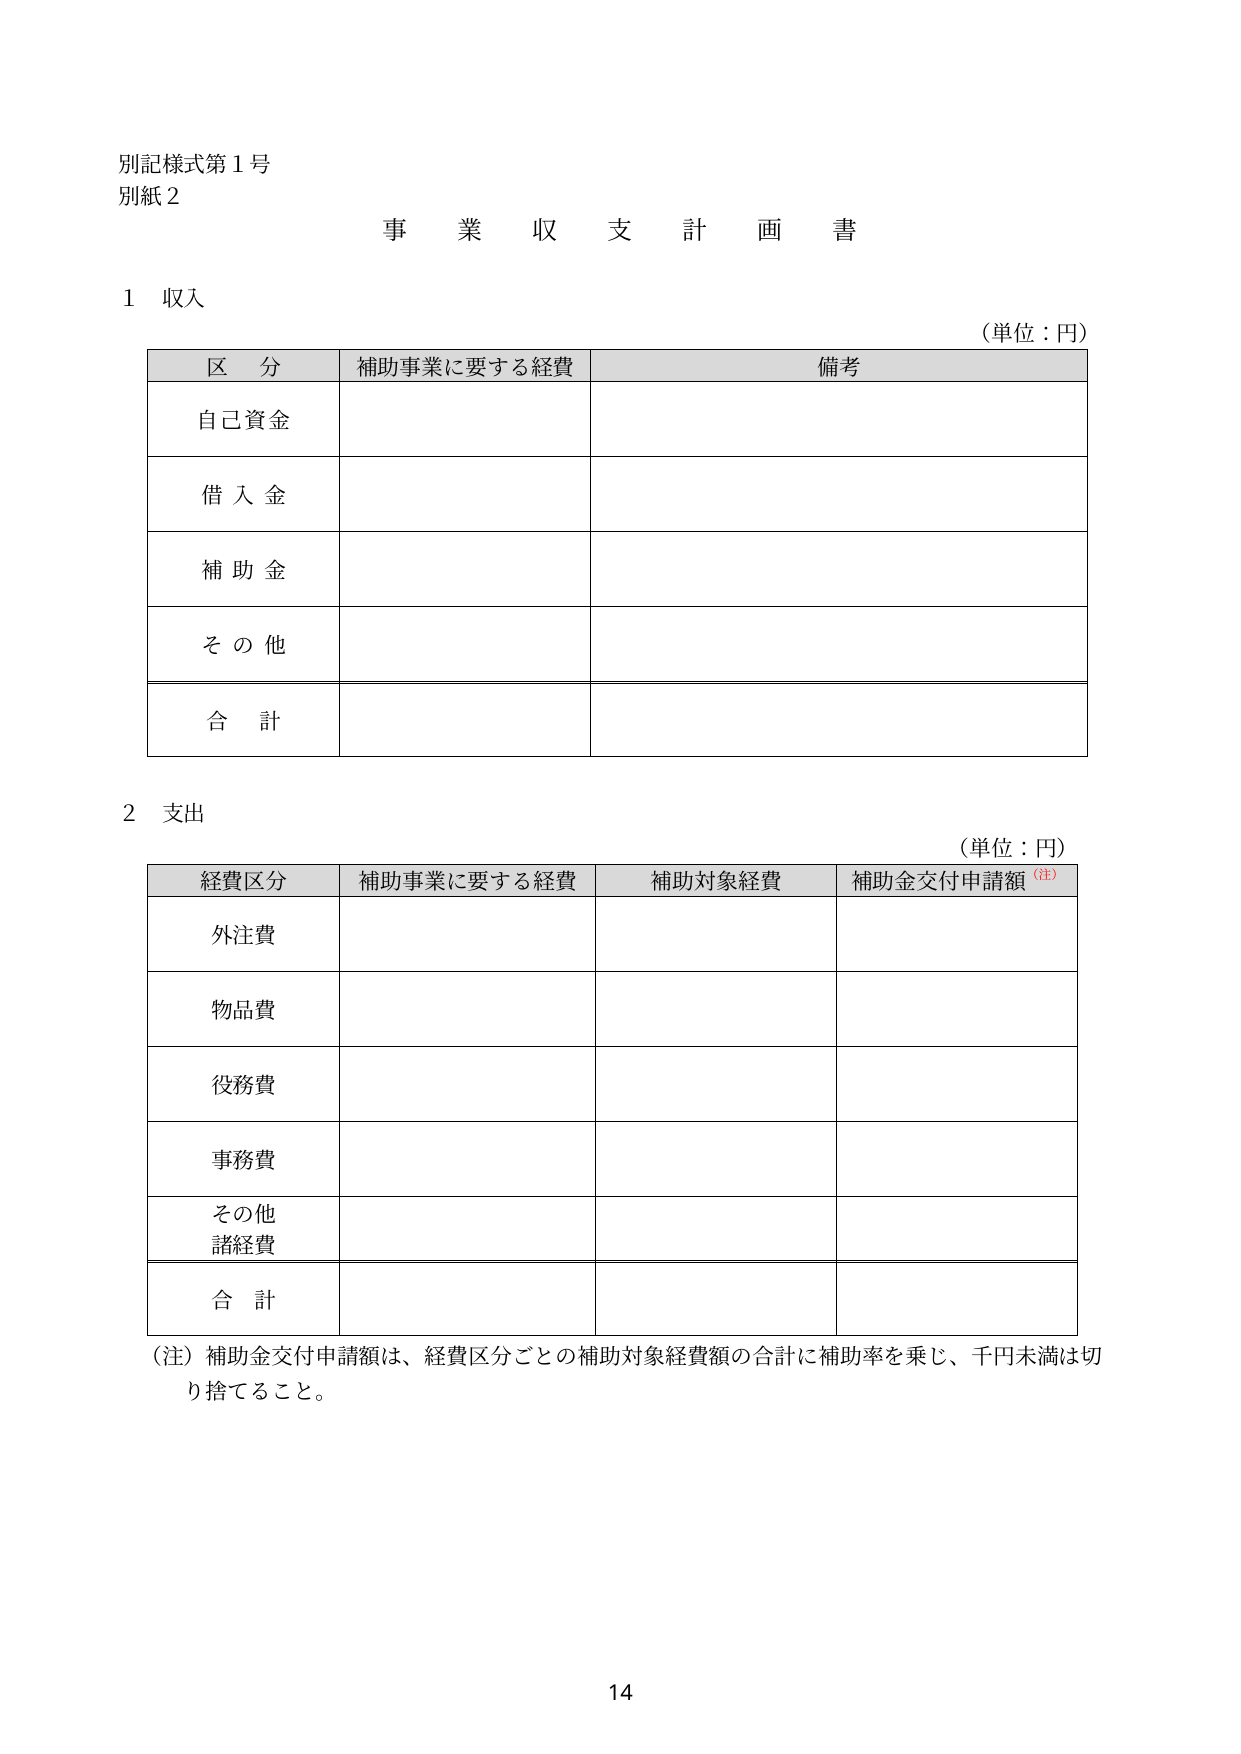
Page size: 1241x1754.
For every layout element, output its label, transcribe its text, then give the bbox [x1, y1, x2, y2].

table_cell その他 諸経費 [148, 1197, 339, 1260]
table_cell [596, 972, 836, 1046]
table_cell [837, 1197, 1077, 1260]
table_header 補助金交付申請額（注） [837, 865, 1077, 896]
table_header 区分 [148, 350, 339, 381]
table_cell [340, 607, 590, 681]
text ２ 支出 [118, 793, 1122, 828]
table_cell 合 計 [148, 1263, 339, 1335]
table_header 備考 [591, 350, 1087, 381]
table_cell [837, 1122, 1077, 1196]
table_cell [340, 897, 595, 971]
table_cell [340, 532, 590, 606]
table_cell [591, 684, 1087, 756]
table_cell [596, 897, 836, 971]
table_cell [340, 972, 595, 1046]
table_cell [591, 382, 1087, 456]
text （注）補助金交付申請額は、経費区分ごとの補助対象経費額の合計に補助率を乗じ、千円未満は切り捨てること。 [140, 1336, 1122, 1407]
table_cell [340, 1122, 595, 1196]
table_cell [340, 457, 590, 531]
table_cell 事務費 [148, 1122, 339, 1196]
table_cell [596, 1122, 836, 1196]
table_cell [837, 897, 1077, 971]
table_cell [591, 607, 1087, 681]
table_cell 借入金 [148, 457, 339, 531]
text １ 収入 [118, 278, 1122, 313]
table_cell 外注費 [148, 897, 339, 971]
table_cell [591, 457, 1087, 531]
table_cell [340, 684, 590, 756]
text 別記様式第１号 [118, 148, 1122, 179]
table_cell [596, 1197, 836, 1260]
table_cell 補助金 [148, 532, 339, 606]
table_cell [340, 1263, 595, 1335]
text （単位：円） [118, 313, 1100, 349]
table_cell [837, 972, 1077, 1046]
table_cell [340, 1197, 595, 1260]
text （単位：円） [139, 828, 1078, 863]
table_header 経費区分 [148, 865, 339, 896]
table_header 補助事業に要する経費 [340, 350, 590, 381]
text 事 業 収 支 計 画 書 [118, 211, 1122, 247]
table_cell 合計 [148, 684, 339, 756]
table_cell [340, 382, 590, 456]
table_header 補助事業に要する経費 [340, 865, 595, 896]
table_cell [596, 1047, 836, 1121]
text 別紙２ [118, 179, 1122, 211]
table_cell 役務費 [148, 1047, 339, 1121]
table_cell [837, 1047, 1077, 1121]
table_cell [837, 1263, 1077, 1335]
table_cell [340, 1047, 595, 1121]
table_header 補助対象経費 [596, 865, 836, 896]
table_cell その他 [148, 607, 339, 681]
table_cell 物品費 [148, 972, 339, 1046]
table_cell [596, 1263, 836, 1335]
table_cell 自己資金 [148, 382, 339, 456]
table_cell [591, 532, 1087, 606]
